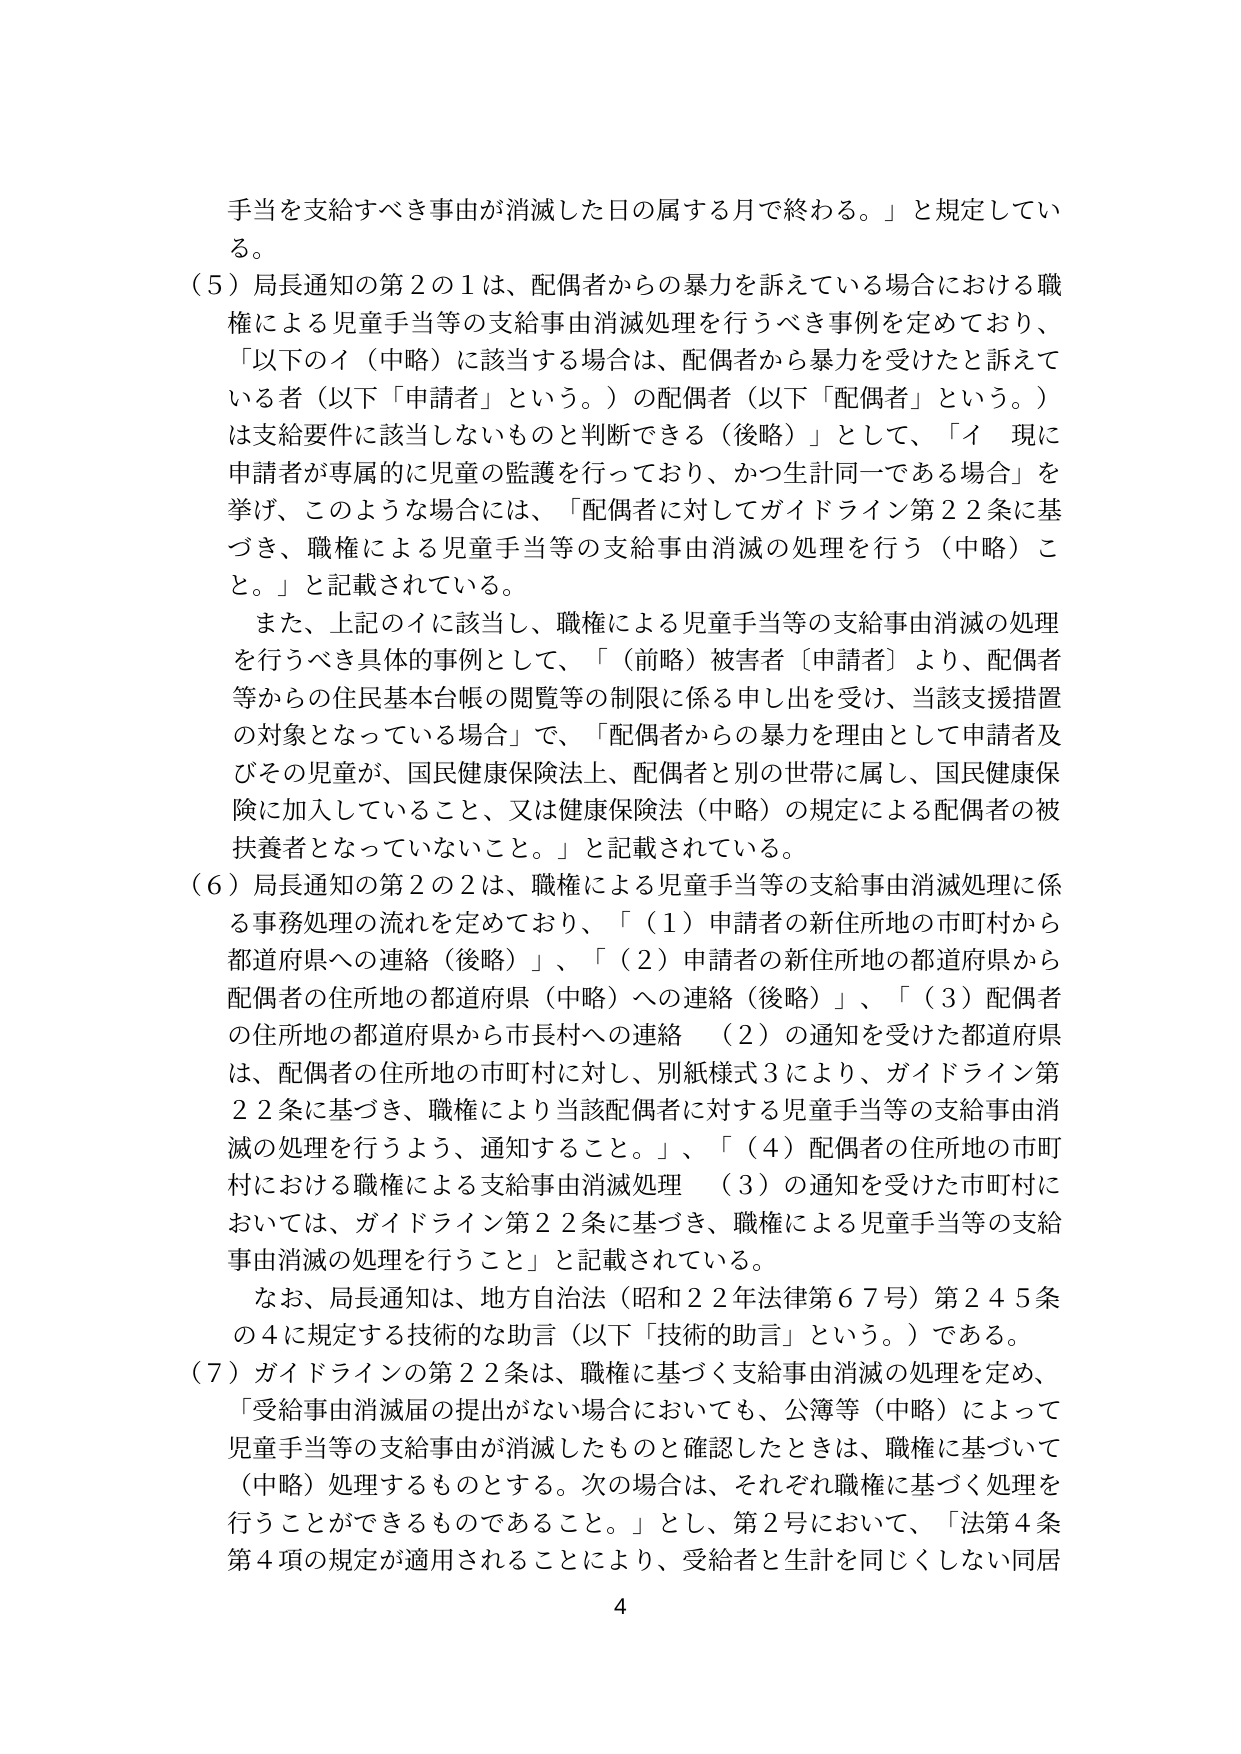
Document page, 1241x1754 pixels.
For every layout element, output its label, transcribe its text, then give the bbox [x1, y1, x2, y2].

text （５）局長通知の第２の１は、配偶者からの暴力を訴えている場合における職権による児童手当等の支給事由消滅処理を行うべき事例を定めており、「以下のイ（中略）に該当する場合は、配偶者から暴力を受けたと訴えている者（以下「申請者」という。）の配偶者（以下「配偶者」という。）は支給要件に該当しないものと判断できる（後略）」として、「イ 現に申請者が専属的に児童の監護を行っており、かつ生計同一である場合」を挙げ、このような場合には、「配偶者に対してガイドライン第２２条に基づき、職権による児童手当等の支給事由消滅の処理を行う（中略）こと。」と記載されている。 [177, 265, 1063, 603]
text なお、局長通知は、地方自治法（昭和２２年法律第６７号）第２４５条の４に規定する技術的な助言（以下「技術的助言」という。）である。 [232, 1278, 1063, 1353]
text また、上記のイに該当し、職権による児童手当等の支給事由消滅の処理を行うべき具体的事例として、「（前略）被害者〔申請者〕より、配偶者等からの住民基本台帳の閲覧等の制限に係る申し出を受け、当該支援措置の対象となっている場合」で、「配偶者からの暴力を理由として申請者及びその児童が、国民健康保険法上、配偶者と別の世帯に属し、国民健康保険に加入していること、又は健康保険法（中略）の規定による配偶者の被扶養者となっていないこと。」と記載されている。 [232, 603, 1063, 865]
text （６）局長通知の第２の２は、職権による児童手当等の支給事由消滅処理に係る事務処理の流れを定めており、「（１）申請者の新住所地の市町村から都道府県への連絡（後略）」、「（２）申請者の新住所地の都道府県から配偶者の住所地の都道府県（中略）への連絡（後略）」、「（３）配偶者の住所地の都道府県から市長村への連絡 （２）の通知を受けた都道府県は、配偶者の住所地の市町村に対し、別紙様式３により、ガイドライン第２２条に基づき、職権により当該配偶者に対する児童手当等の支給事由消滅の処理を行うよう、通知すること。」、「（４）配偶者の住所地の市町村における職権による支給事由消滅処理 （３）の通知を受けた市町村においては、ガイドライン第２２条に基づき、職権による児童手当等の支給事由消滅の処理を行うこと」と記載されている。 [177, 865, 1063, 1278]
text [177, 190, 1063, 265]
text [177, 1353, 1063, 1578]
